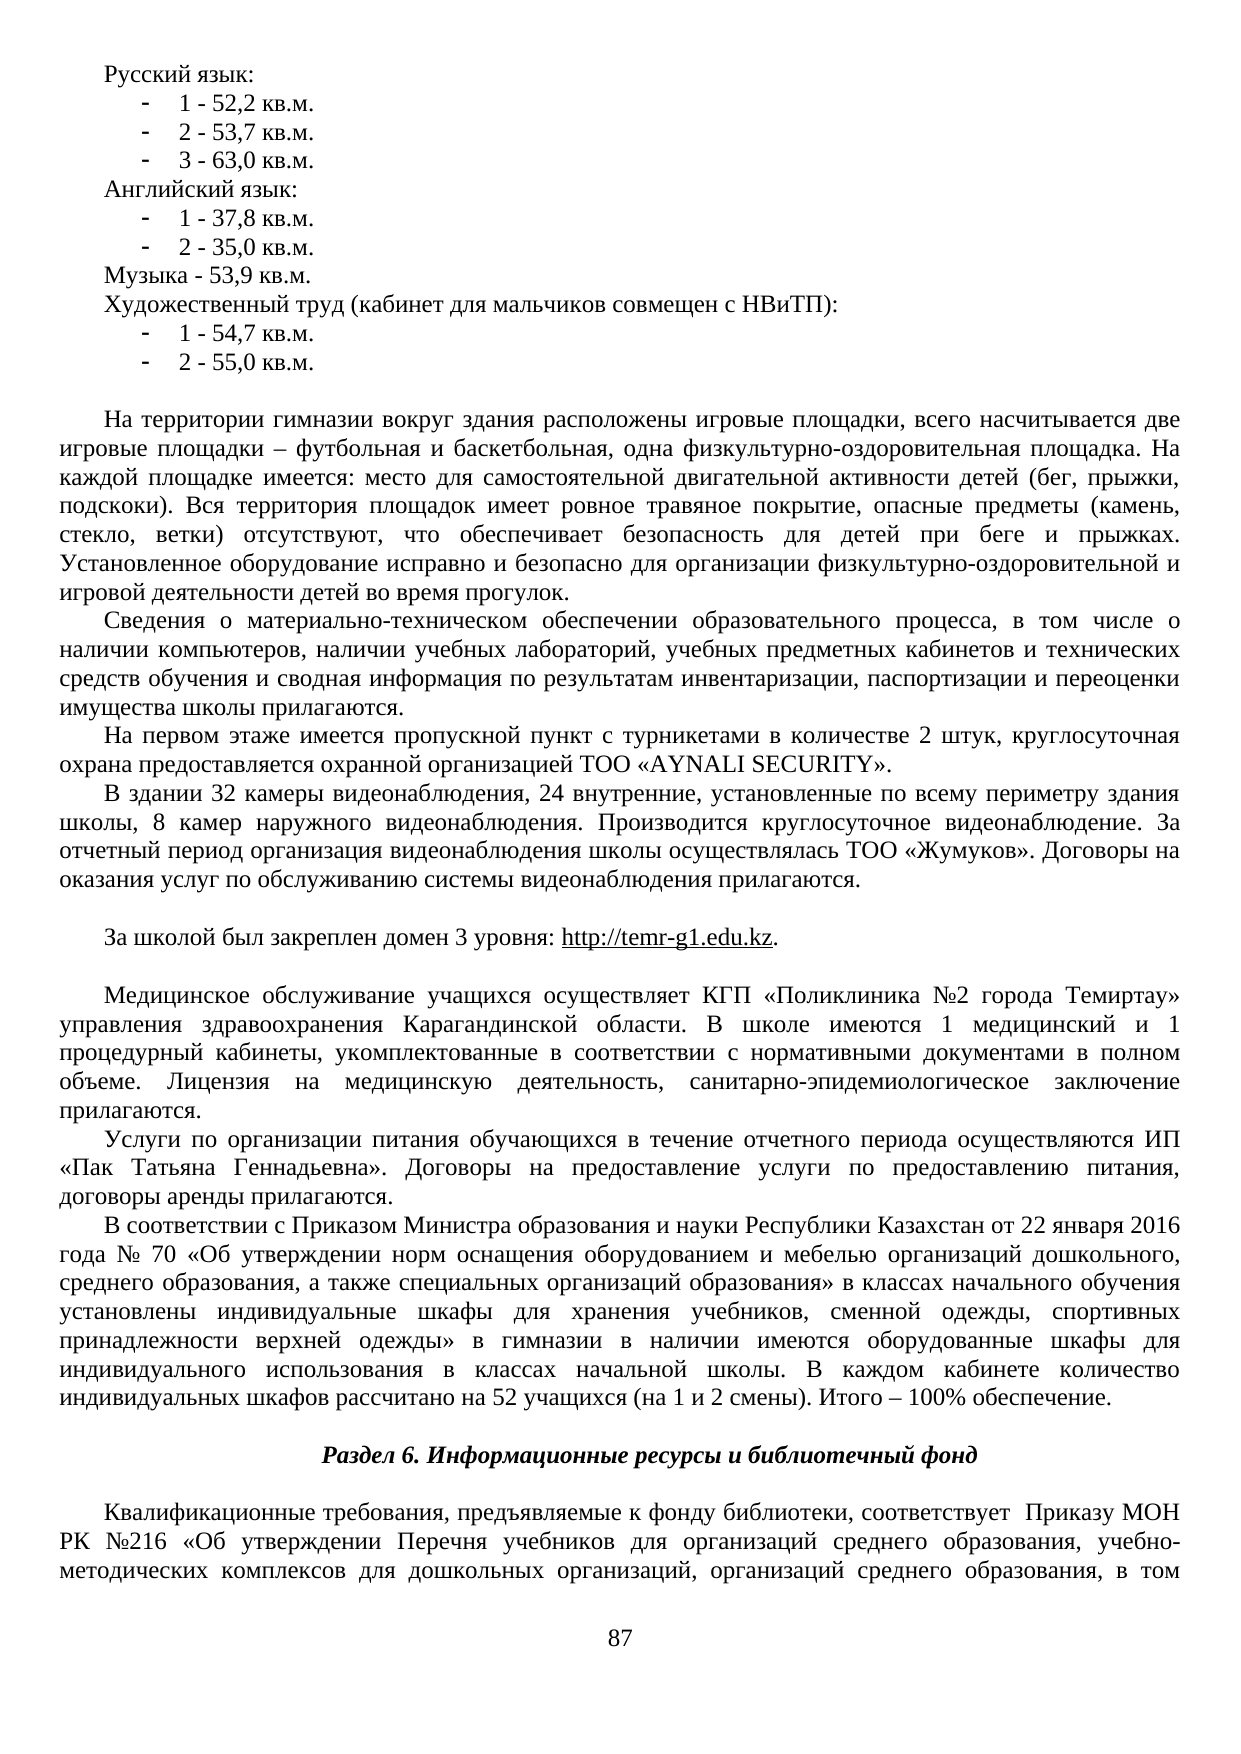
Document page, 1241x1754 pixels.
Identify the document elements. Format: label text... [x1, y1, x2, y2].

text В здании 32 камеры видеонаблюдения, 24 внутренние, установленные по всему периметру здания школы, 8 камер наружного видеонаблюдения. Производится круглосуточное видеонаблюдение. За отчетный период организация видеонаблюдения школы осуществлялась ТОО «Жумуков». Договоры на оказания услуг по обслуживанию системы видеонаблюдения прилагаются. [59, 778, 1181, 893]
text Художественный труд (кабинет для мальчиков совмещен с НВиТП): [59, 289, 1181, 318]
text Услуги по организации питания обучающихся в течение отчетного периода осуществляются ИП «Пак Татьяна Геннадьевна». Договоры на предоставление услуги по предоставлению питания, договоры аренды прилагаются. [59, 1124, 1181, 1210]
text В соответствии с Приказом Министра образования и науки Республики Казахстан от 22 января 2016 года № 70 «Об утверждении норм оснащения оборудованием и мебелью организаций дошкольного, среднего образования, а также специальных организаций образования» в классах начального обучения установлены индивидуальные шкафы для хранения учебников, сменной одежды, спортивных принадлежности верхней одежды» в гимназии в наличии имеются оборудованные шкафы для индивидуального использования в классах начальной школы. В каждом кабинете количество индивидуальных шкафов рассчитано на 52 учащихся (на 1 и 2 смены). Итого – 100% обеспечение. [59, 1210, 1181, 1411]
text Медицинское обслуживание учащихся осуществляет КГП «Поликлиника №2 города Темиртау» управления здравоохранения Карагандинской области. В школе имеются 1 медицинский и 1 процедурный кабинеты, укомплектованные в соответствии с нормативными документами в полном объеме. Лицензия на медицинскую деятельность, санитарно-эпидемиологическое заключение прилагаются. [59, 980, 1181, 1124]
list 1 - 52,2 кв.м. [141, 88, 1181, 117]
list 2 - 53,7 кв.м. [141, 117, 1181, 145]
list 1 - 37,8 кв.м. [141, 203, 1181, 232]
text Английский язык: [59, 174, 1181, 203]
text За школой был закреплен домен 3 уровня: http://temr-g1.edu.kz. [59, 922, 1181, 951]
text На территории гимназии вокруг здания расположены игровые площадки, всего насчитывается две игровые площадки – футбольная и баскетбольная, одна физкультурно-оздоровительная площадка. На каждой площадке имеется: место для самостоятельной двигательной активности детей (бег, прыжки, подскоки). Вся территория площадок имеет ровное травяное покрытие, опасные предметы (камень, стекло, ветки) отсутствуют, что обеспечивает безопасность для детей при беге и прыжках. Установленное оборудование исправно и безопасно для организации физкультурно-оздоровительной и игровой деятельности детей во время прогулок. [59, 404, 1181, 605]
list 3 - 63,0 кв.м. [141, 145, 1181, 174]
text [59, 1497, 1181, 1584]
list 2 - 35,0 кв.м. [141, 232, 1181, 260]
text Раздел 6. Информационные ресурсы и библиотечный фонд [59, 1440, 1181, 1469]
text Сведения о материально-техническом обеспечении образовательного процесса, в том числе о наличии компьютеров, наличии учебных лабораторий, учебных предметных кабинетов и технических средств обучения и сводная информация по результатам инвентаризации, паспортизации и переоценки имущества школы прилагаются. [59, 605, 1181, 720]
text Музыка - 53,9 кв.м. [59, 260, 1181, 289]
text На первом этаже имеется пропускной пункт с турникетами в количестве 2 штук, круглосуточная охрана предоставляется охранной организацией ТОО «AYNALІ SECURITY». [59, 720, 1181, 778]
list 1 - 54,7 кв.м. [141, 318, 1181, 347]
list 2 - 55,0 кв.м. [141, 347, 1181, 375]
text Русский язык: [59, 59, 1181, 88]
